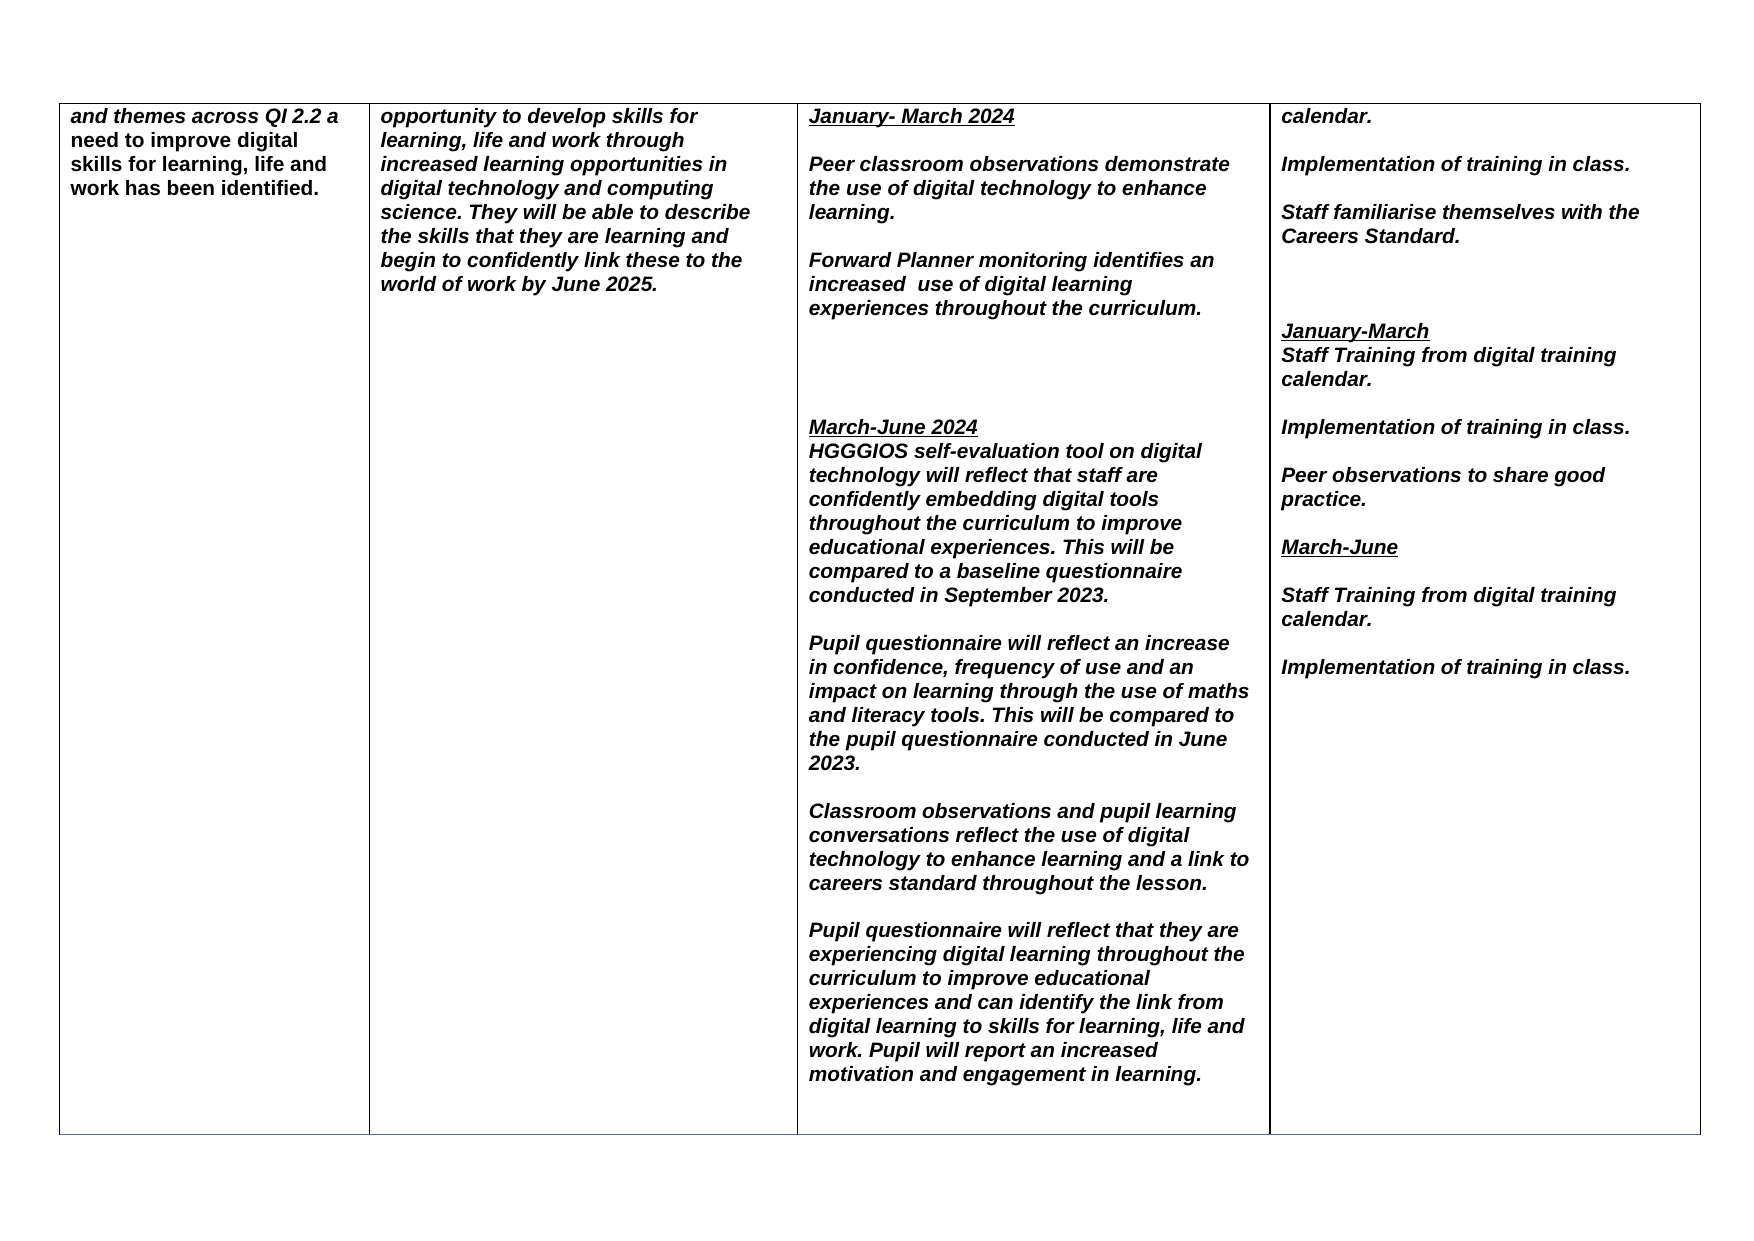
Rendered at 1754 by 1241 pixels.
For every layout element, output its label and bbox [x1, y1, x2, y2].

table_cell [798, 104, 1269, 1134]
table_cell [60, 104, 369, 1134]
table_cell [370, 104, 797, 1134]
table_cell [1271, 104, 1700, 1134]
